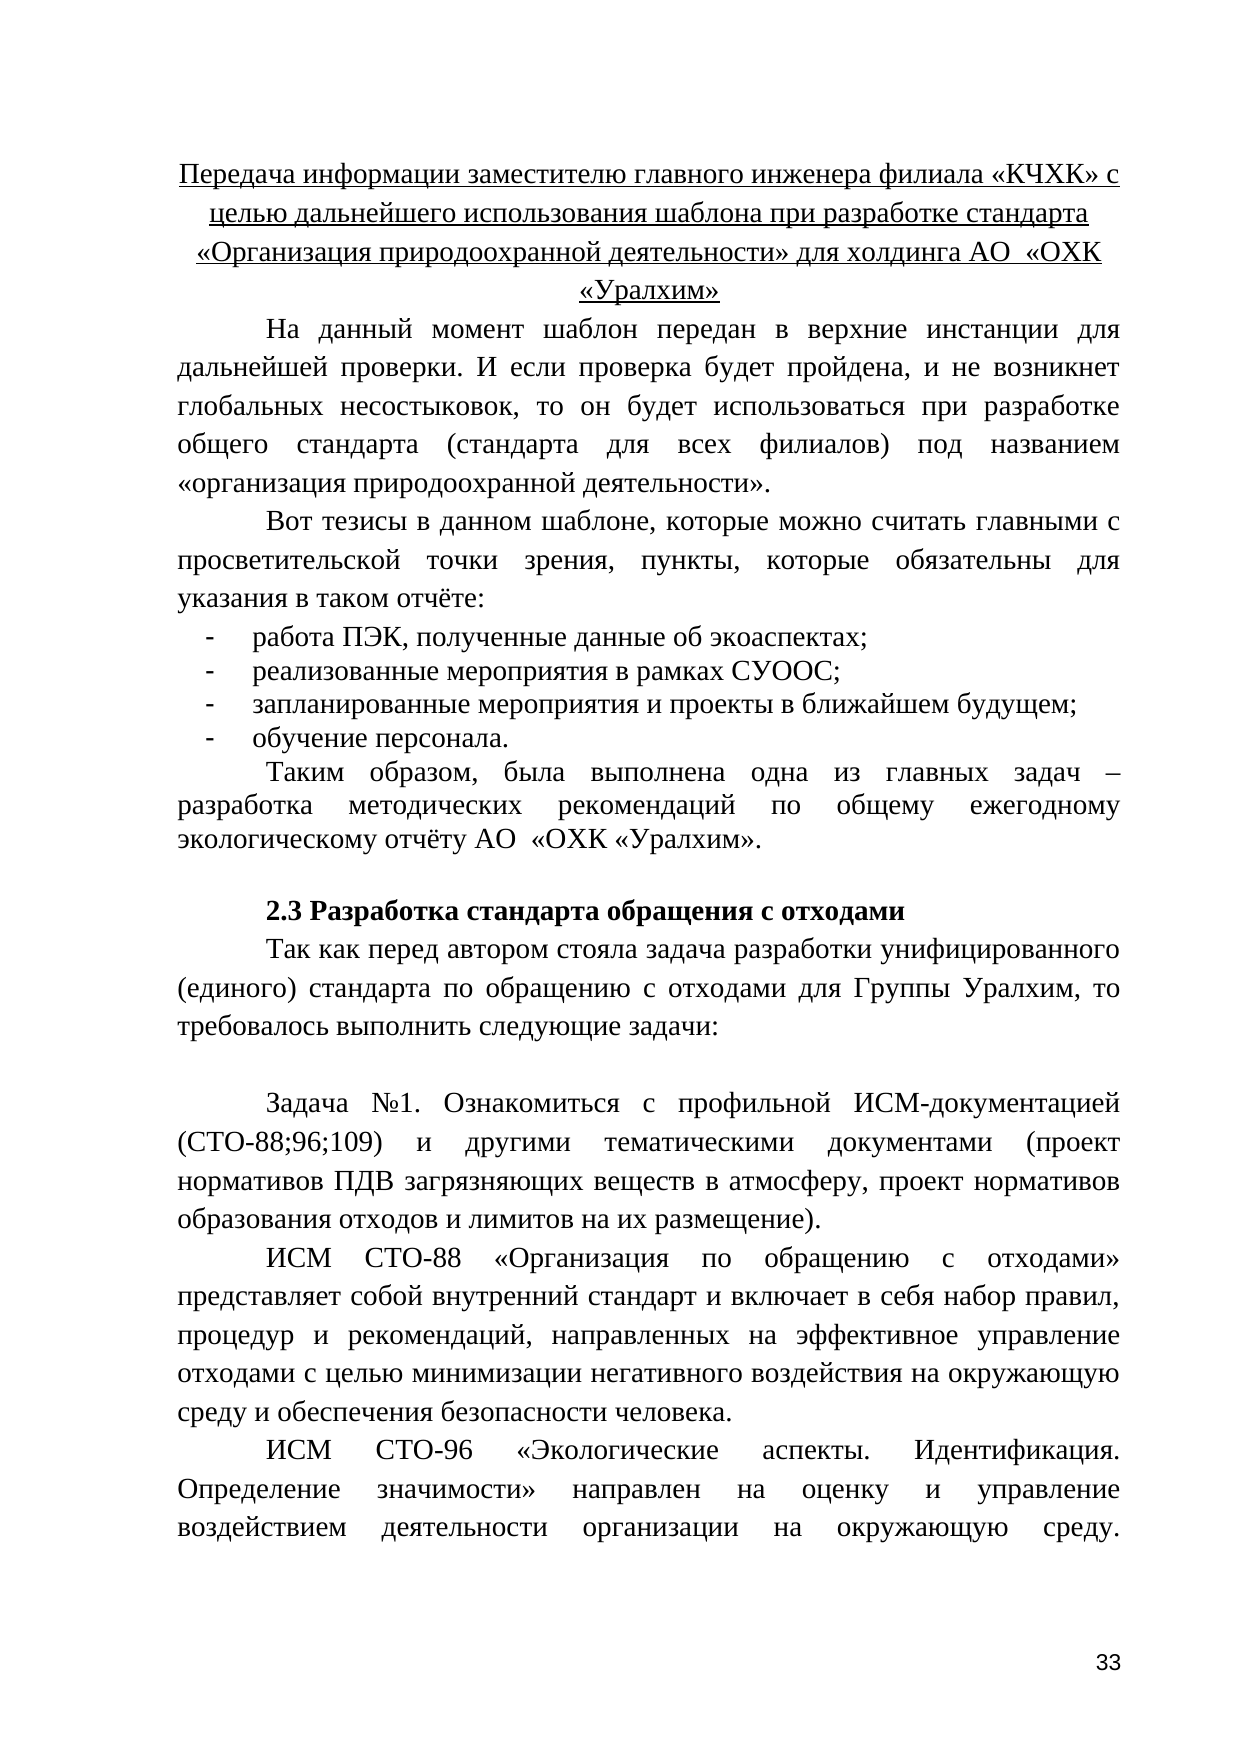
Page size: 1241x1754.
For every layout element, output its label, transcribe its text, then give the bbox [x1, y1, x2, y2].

list работа ПЭК, полученные данные об экоаспектах; [214, 619, 1121, 653]
text Так как перед автором стояла задача разработки унифицированного (единого) стандарта по обращению с отходами для Группы Уралхим, то требовалось выполнить следующие задачи: [177, 931, 1121, 1042]
list обучение персонала. [214, 720, 1121, 754]
text Задача №1. Ознакомиться с профильной ИСМ-документацией (СТО-88;96;109) и другими тематическими документами (проект нормативов ПДВ загрязняющих веществ в атмосферу, проект нормативов образования отходов и лимитов на их размещение). [177, 1086, 1121, 1235]
text ИСМ СТО-88 «Организация по обращению с отходами» представляет собой внутренний стандарт и включает в себя набор правил, процедур и рекомендаций, направленных на эффективное управление отходами с целью минимизации негативного воздействия на окружающую среду и обеспечения безопасности человека. [177, 1240, 1121, 1427]
list реализованные мероприятия в рамках СУООС; [214, 653, 1121, 686]
text На данный момент шаблон передан в верхние инстанции для дальнейшей проверки. И если проверка будет пройдена, и не возникнет глобальных несостыковок, то он будет использоваться при разработке общего стандарта (стандарта для всех филиалов) под названием «организация природоохранной деятельности». [177, 311, 1121, 498]
text Вот тезисы в данном шаблоне, которые можно считать главными с просветительской точки зрения, пункты, которые обязательны для указания в таком отчёте: [177, 503, 1121, 614]
text Передача информации заместителю главного инженера филиала «КЧХК» с целью дальнейшего использования шаблона при разработке стандарта «Организация природоохранной деятельности» для холдинга АО «ОХК «Уралхим» [177, 157, 1121, 306]
text Таким образом, была выполнена одна из главных задач – разработка методических рекомендаций по общему ежегодному экологическому отчёту АО «ОХК «Уралхим». [177, 754, 1121, 854]
text 2.3 Разработка стандарта обращения с отходами [177, 893, 1121, 926]
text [177, 1432, 1121, 1543]
list запланированные мероприятия и проекты в ближайшем будущем; [214, 686, 1121, 720]
